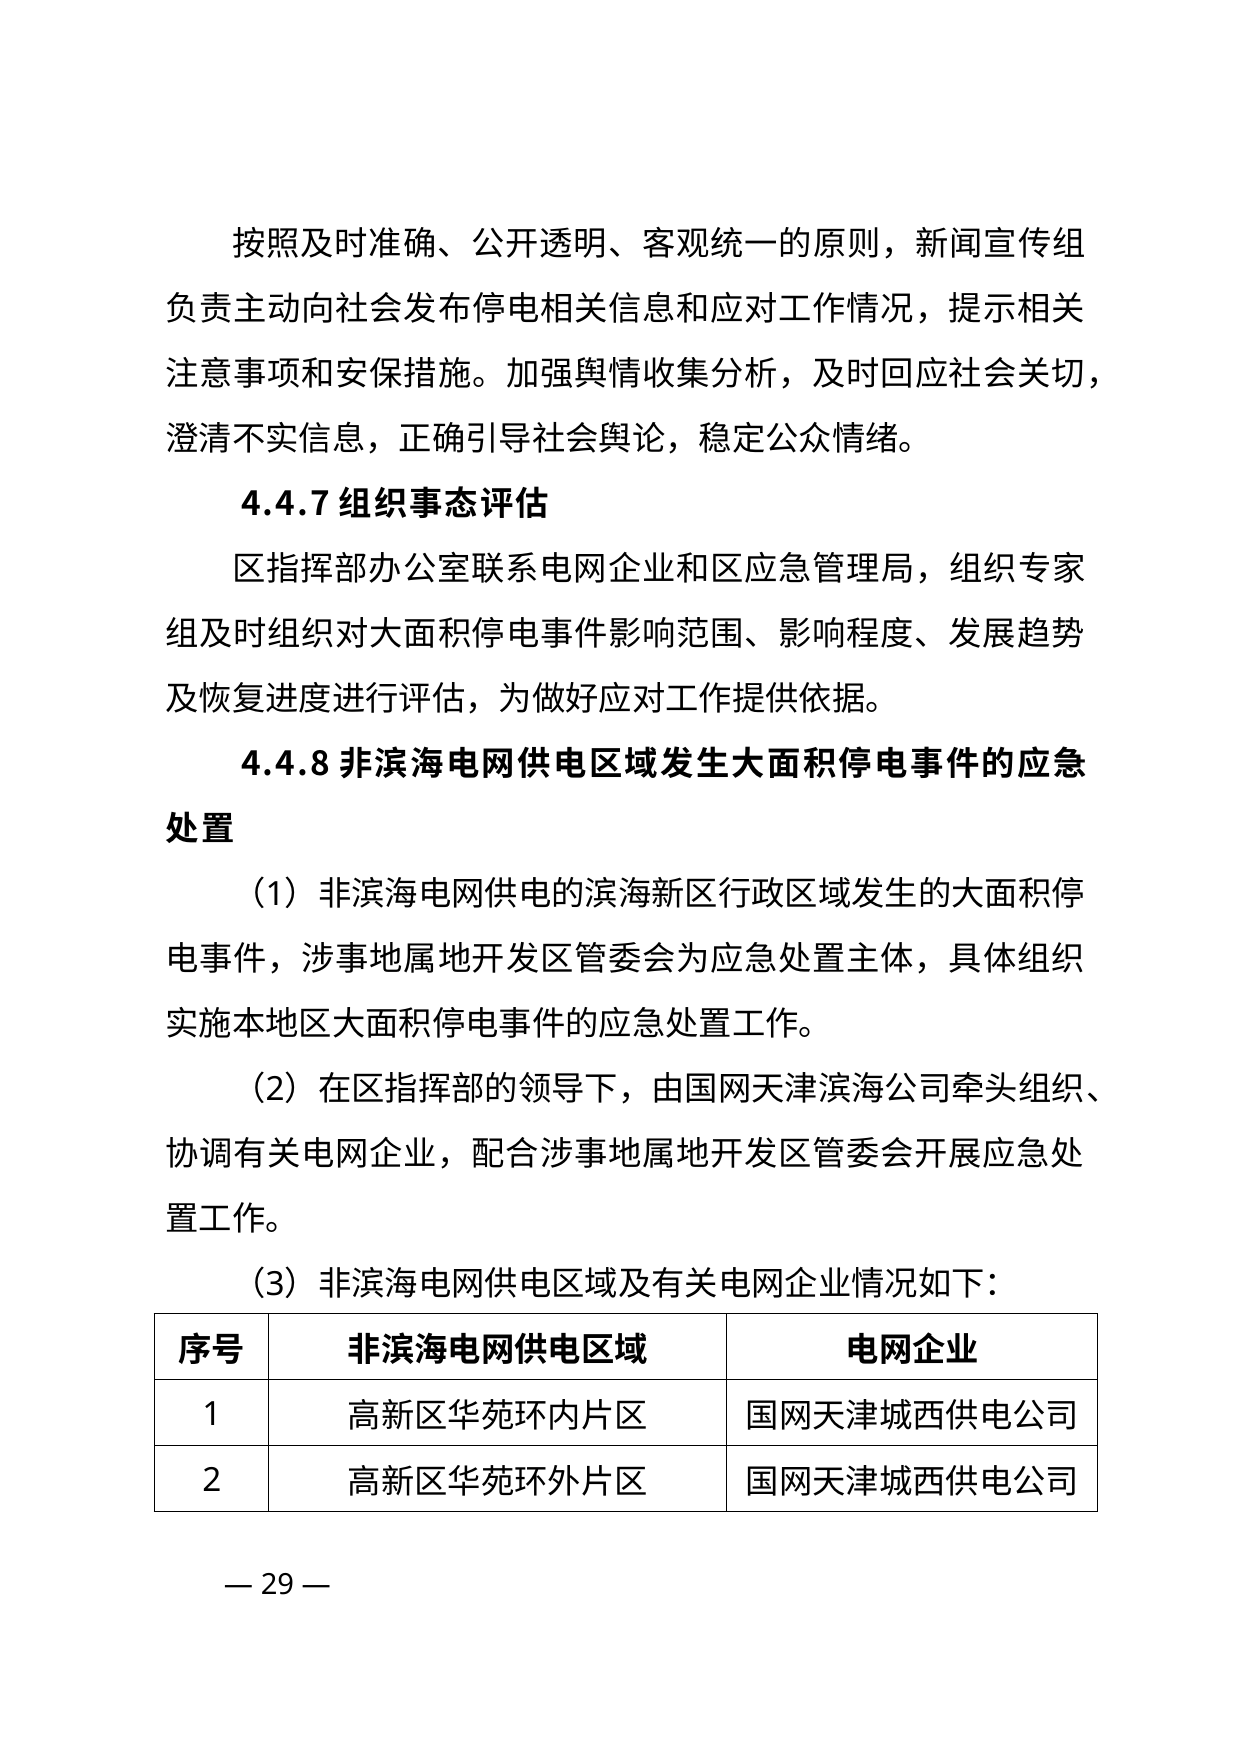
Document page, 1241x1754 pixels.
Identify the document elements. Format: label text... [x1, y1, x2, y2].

table_cell 国网天津城西供电公司 [727, 1380, 1097, 1445]
table_header 序号 [155, 1314, 268, 1379]
table_cell 2 [155, 1446, 268, 1511]
text （2）在区指挥部的领导下，由国网天津滨海公司牵头组织、协调有关电网企业，配合涉事地属地开发区管委会开展应急处置工作。 [165, 1053, 1087, 1248]
table_header 非滨海电网供电区域 [269, 1314, 726, 1379]
table_cell 高新区华苑环内片区 [269, 1380, 726, 1445]
table_cell 1 [155, 1380, 268, 1445]
subtitle 4.4.7组织事态评估 [165, 468, 1087, 533]
text 按照及时准确、公开透明、客观统一的原则，新闻宣传组负责主动向社会发布停电相关信息和应对工作情况，提示相关注意事项和安保措施。加强舆情收集分析，及时回应社会关切，澄清不实信息，正确引导社会舆论，稳定公众情绪。 [165, 208, 1087, 468]
text 区指挥部办公室联系电网企业和区应急管理局，组织专家组及时组织对大面积停电事件影响范围、影响程度、发展趋势及恢复进度进行评估，为做好应对工作提供依据。 [165, 533, 1087, 728]
subtitle 4.4.8非滨海电网供电区域发生大面积停电事件的应急处置 [165, 728, 1087, 858]
text （3）非滨海电网供电区域及有关电网企业情况如下： [165, 1248, 1087, 1313]
table_header 电网企业 [727, 1314, 1097, 1379]
table_cell 高新区华苑环外片区 [269, 1446, 726, 1511]
text （1）非滨海电网供电的滨海新区行政区域发生的大面积停电事件，涉事地属地开发区管委会为应急处置主体，具体组织实施本地区大面积停电事件的应急处置工作。 [165, 858, 1087, 1053]
table_cell 国网天津城西供电公司 [727, 1446, 1097, 1511]
